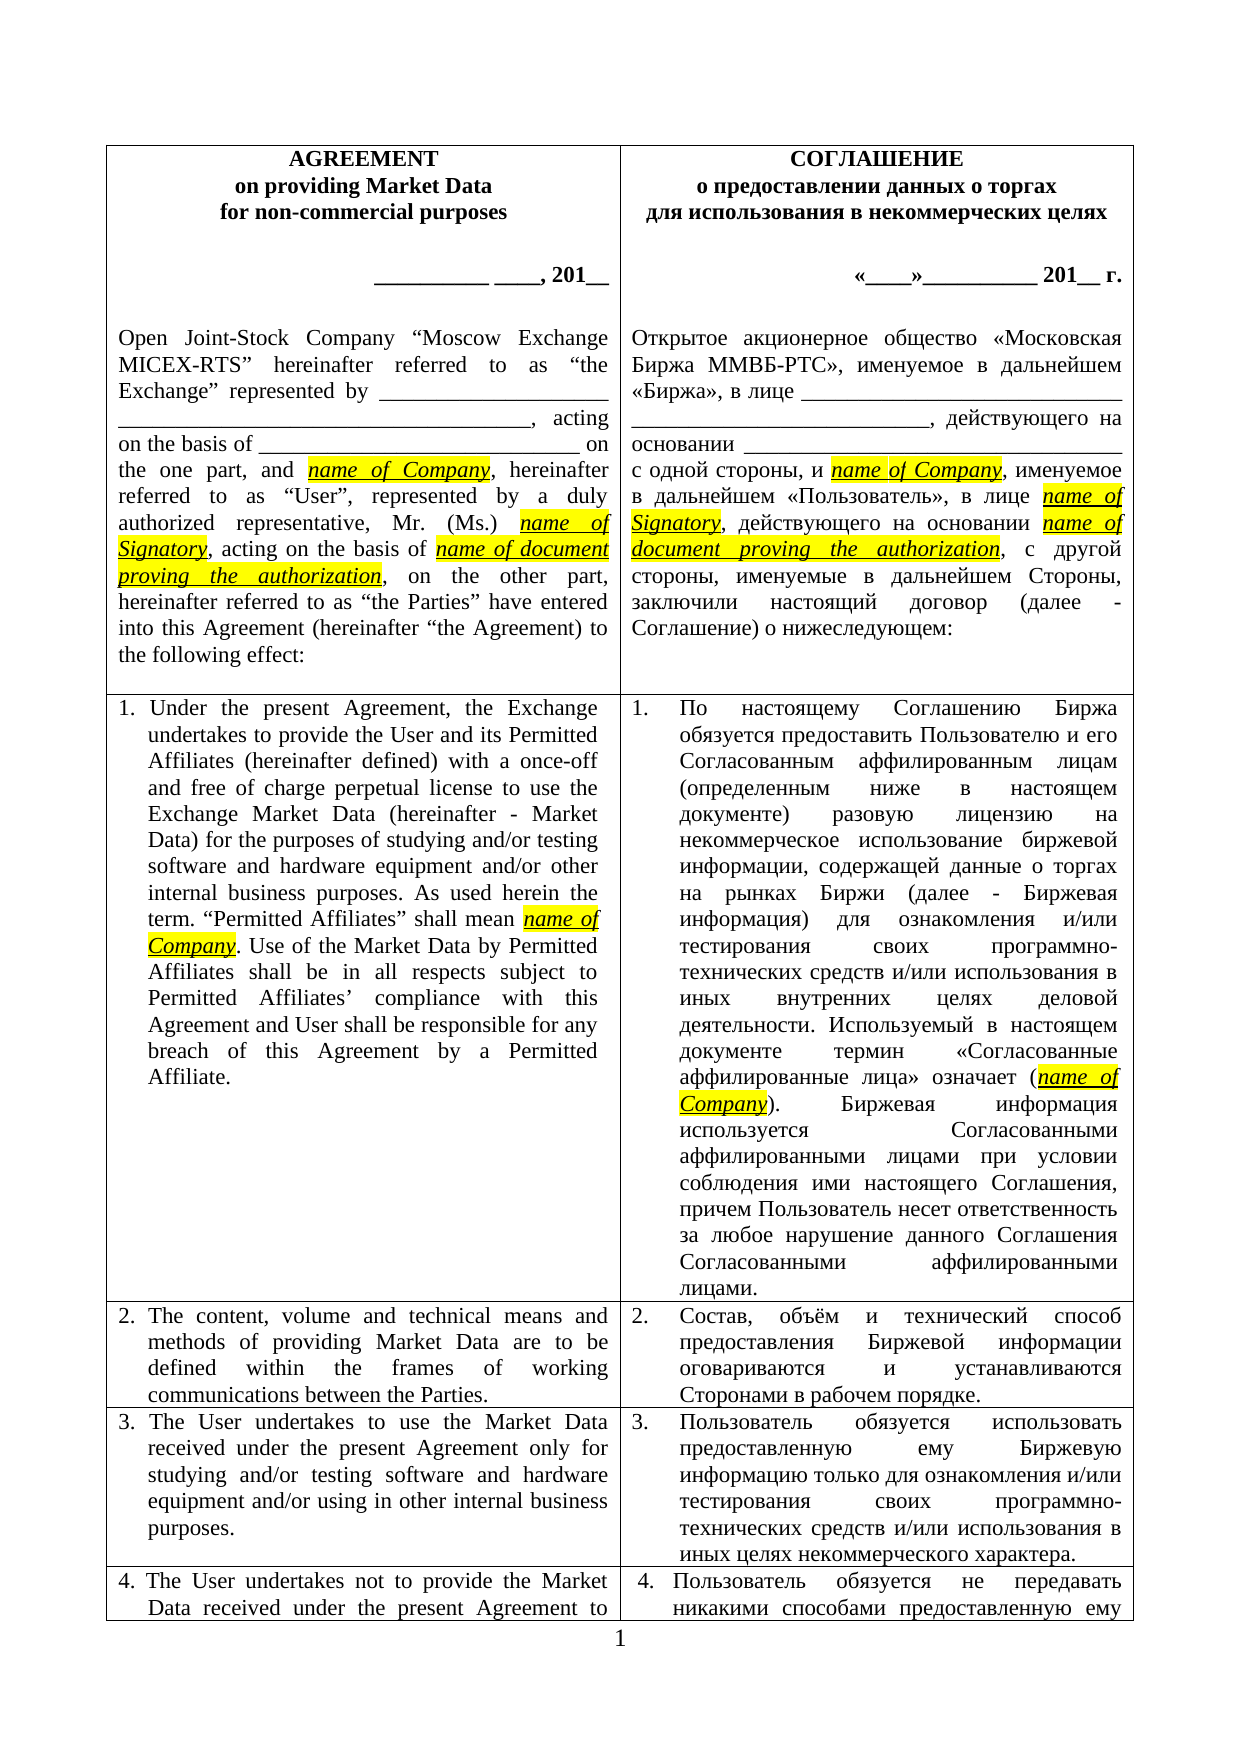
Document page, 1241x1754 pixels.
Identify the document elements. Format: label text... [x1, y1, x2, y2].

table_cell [621, 1567, 1133, 1620]
table_cell Пользователь обязуется использовать предоставленную ему Биржевую информацию только для ознакомления и/или тестирования своих программно-технических средств и/или использования в иных целях некоммерческого характера. [621, 1408, 1133, 1566]
table_header AGREEMENT on providing Market Data for non-commercial purposes __________ ____, 201__ Open Joint-Stock Company “Moscow Exchange MICEX-RTS” hereinafter referred to as “the Exchange” represented by ____________________ ____________________________________, acting on the basis of ____________________________ on the one part, and name of Company, hereinafter referred to as “User”, represented by a duly authorized representative, Mr. (Ms.) name of Signatory, acting on the basis of name of document proving the authorization, on the other part, hereinafter referred to as “the Parties” have entered into this Agreement (hereinafter “the Agreement) to the following effect: [107, 146, 620, 693]
table_cell 2. The content, volume and technical means and methods of providing Market Data are to be defined within the frames of working communications between the Parties. [107, 1302, 620, 1407]
table_cell Состав, объём и технический способ предоставления Биржевой информации оговариваются и устанавливаются Сторонами в рабочем порядке. [621, 1302, 1133, 1407]
table_cell По настоящему Соглашению Биржа обязуется предоставить Пользователю и его Согласованным аффилированным лицам (определенным ниже в настоящем документе) разовую лицензию на некоммерческое использование биржевой информации, содержащей данные о торгах на рынках Биржи (далее - Биржевая информация) для ознакомления и/или тестирования своих программно-технических средств и/или использования в иных внутренних целях деловой деятельности. Используемый в настоящем документе термин «Согласованные аффилированные лица» означает (name of Company). Биржевая информация используется Согласованными аффилированными лицами при условии соблюдения ими настоящего Соглашения, причем Пользователь несет ответственность за любое нарушение данного Соглашения Согласованными аффилированными лицами. [621, 695, 1133, 1301]
table_cell 3. The User undertakes to use the Market Data received under the present Agreement only for studying and/or testing software and hardware equipment and/or using in other internal business purposes. [107, 1408, 620, 1566]
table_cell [107, 1567, 620, 1620]
table_cell 1. Under the present Agreement, the Exchange undertakes to provide the User and its Permitted Affiliates (hereinafter defined) with a once-off and free of charge perpetual license to use the Exchange Market Data (hereinafter - Market Data) for the purposes of studying and/or testing software and hardware equipment and/or other internal business purposes. As used herein the term. “Permitted Affiliates” shall mean name of Company. Use of the Market Data by Permitted Affiliates shall be in all respects subject to Permitted Affiliates’ compliance with this Agreement and User shall be responsible for any breach of this Agreement by a Permitted Affiliate. [107, 695, 620, 1301]
table_header СОГЛАШЕНИЕ о предоставлении данных о торгах для использования в некоммерческих целях «____»__________ 201__ г. Открытое акционерное общество «Московская Биржа ММВБ-РТС», именуемое в дальнейшем «Биржа», в лице ____________________________ __________________________, действующего на основании _________________________________ с одной стороны, и name of Company, именуемое в дальнейшем «Пользователь», в лице name of Signatory, действующего на основании name of document proving the authorization, с другой стороны, именуемые в дальнейшем Стороны, заключили настоящий договор (далее - Соглашение) о нижеследующем: [621, 146, 1133, 693]
